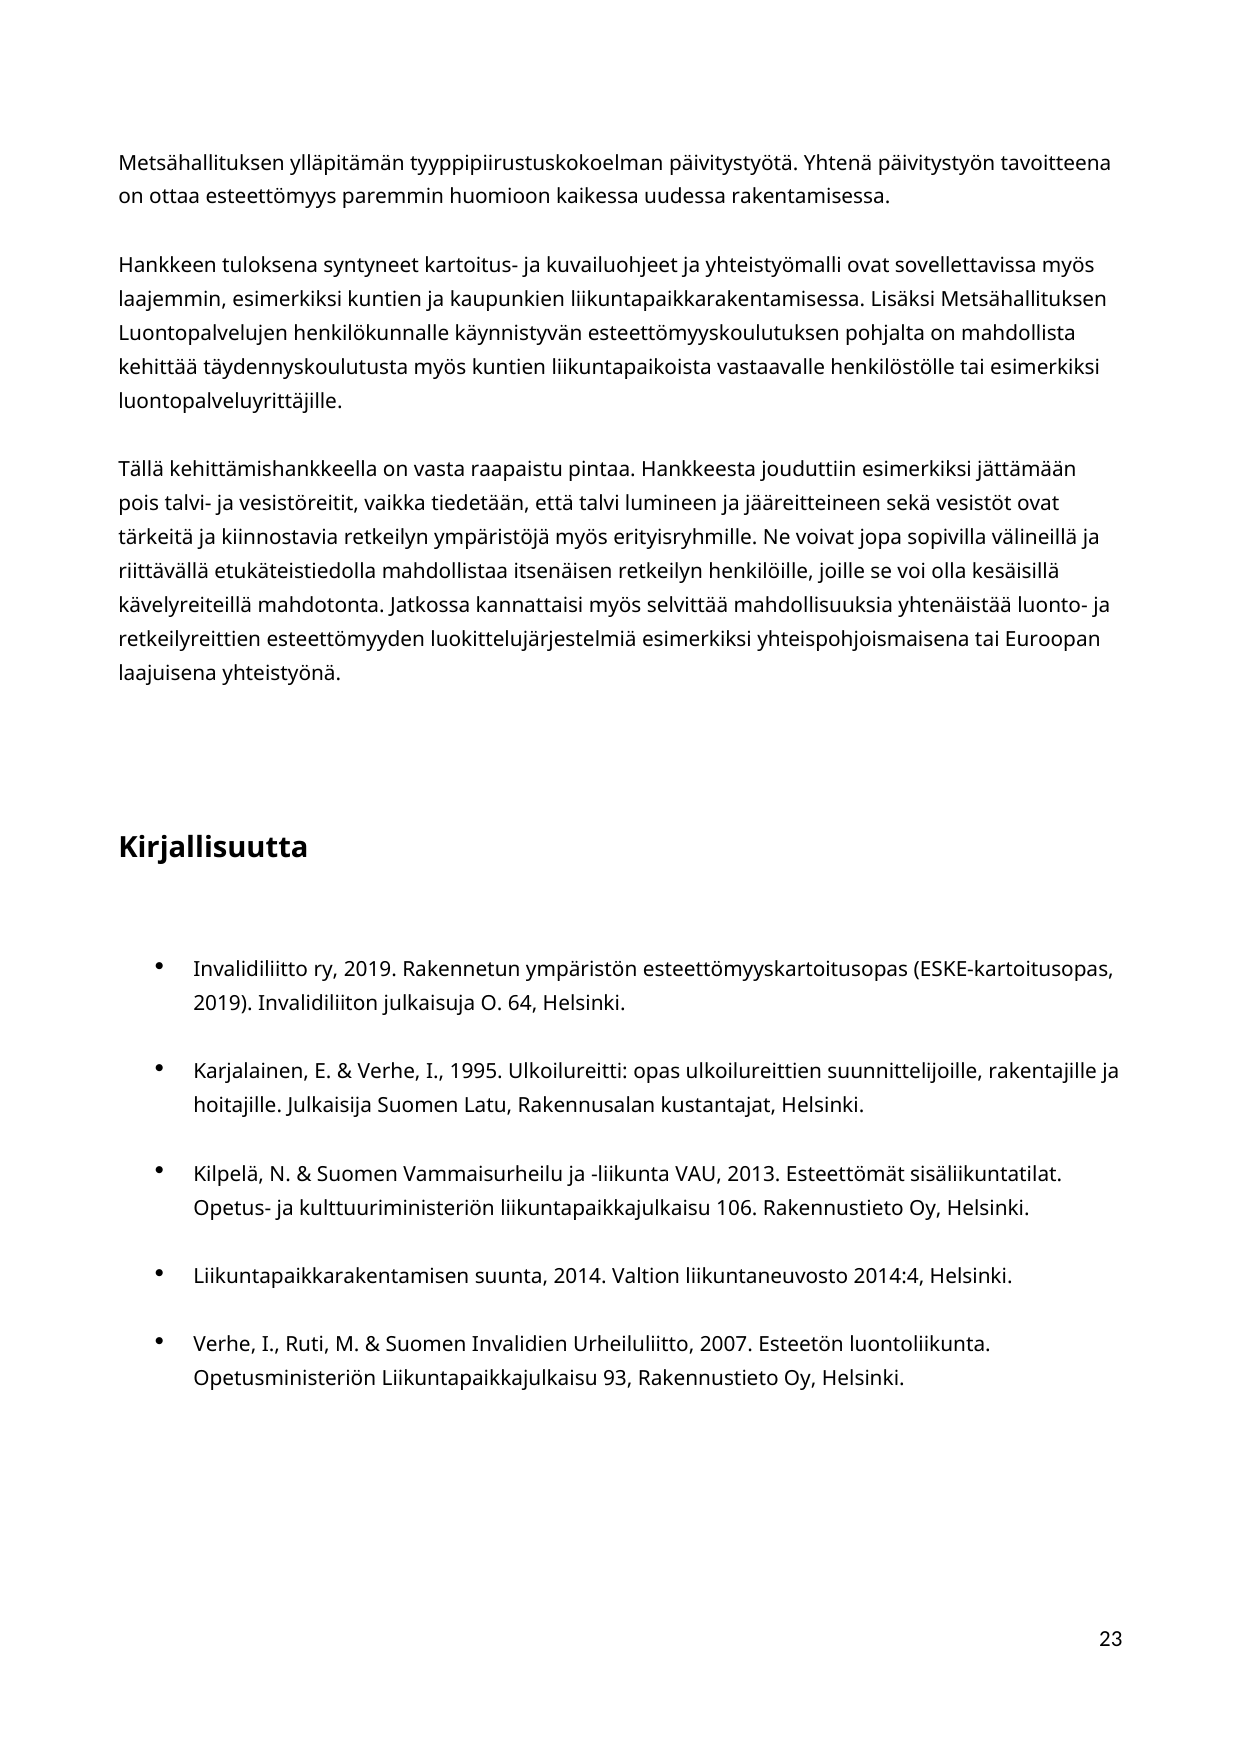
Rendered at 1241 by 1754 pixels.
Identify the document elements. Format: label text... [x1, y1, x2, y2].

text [118, 148, 1122, 210]
text Tällä kehittämishankkeella on vasta raapaistu pintaa. Hankkeesta jouduttiin esimerkiksi jättämään pois talvi- ja vesistöreitit, vaikka tiedetään, että talvi lumineen ja jääreitteineen sekä vesistöt ovat tärkeitä ja kiinnostavia retkeilyn ympäristöjä myös erityisryhmille. Ne voivat jopa sopivilla välineillä ja riittävällä etukäteistiedolla mahdollistaa itsenäisen retkeilyn henkilöille, joille se voi olla kesäisillä kävelyreiteillä mahdotonta. Jatkossa kannattaisi myös selvittää mahdollisuuksia yhtenäistää luonto- ja retkeilyreittien esteettömyyden luokittelujärjestelmiä esimerkiksi yhteispohjoismaisena tai Euroopan laajuisena yhteistyönä. [118, 454, 1122, 687]
list Karjalainen, E. & Verhe, I., 1995. Ulkoilureitti: opas ulkoilureittien suunnittelijoille, rakentajille ja hoitajille. Julkaisija Suomen Latu, Rakennusalan kustantajat, Helsinki. [156, 1057, 1122, 1119]
list Liikuntapaikkarakentamisen suunta, 2014. Valtion liikuntaneuvosto 2014:4, Helsinki. [156, 1261, 1122, 1289]
list Invalidiliitto ry, 2019. Rakennetun ympäristön esteettömyyskartoitusopas (ESKE-kartoitusopas, 2019). Invalidiliiton julkaisuja O. 64, Helsinki. [156, 954, 1122, 1017]
list Kilpelä, N. & Suomen Vammaisurheilu ja -liikunta VAU, 2013. Esteettömät sisäliikuntatilat. Opetus- ja kulttuuriministeriön liikuntapaikkajulkaisu 106. Rakennustieto Oy, Helsinki. [156, 1159, 1122, 1221]
subtitle Kirjallisuutta [118, 826, 1122, 866]
text Hankkeen tuloksena syntyneet kartoitus- ja kuvailuohjeet ja yhteistyömalli ovat sovellettavissa myös laajemmin, esimerkiksi kuntien ja kaupunkien liikuntapaikkarakentamisessa. Lisäksi Metsähallituksen Luontopalvelujen henkilökunnalle käynnistyvän esteettömyyskoulutuksen pohjalta on mahdollista kehittää täydennyskoulutusta myös kuntien liikuntapaikoista vastaavalle henkilöstölle tai esimerkiksi luontopalveluyrittäjille. [118, 250, 1122, 414]
list Verhe, I., Ruti, M. & Suomen Invalidien Urheiluliitto, 2007. Esteetön luontoliikunta. Opetusministeriön Liikuntapaikkajulkaisu 93, Rakennustieto Oy, Helsinki. [156, 1329, 1122, 1392]
